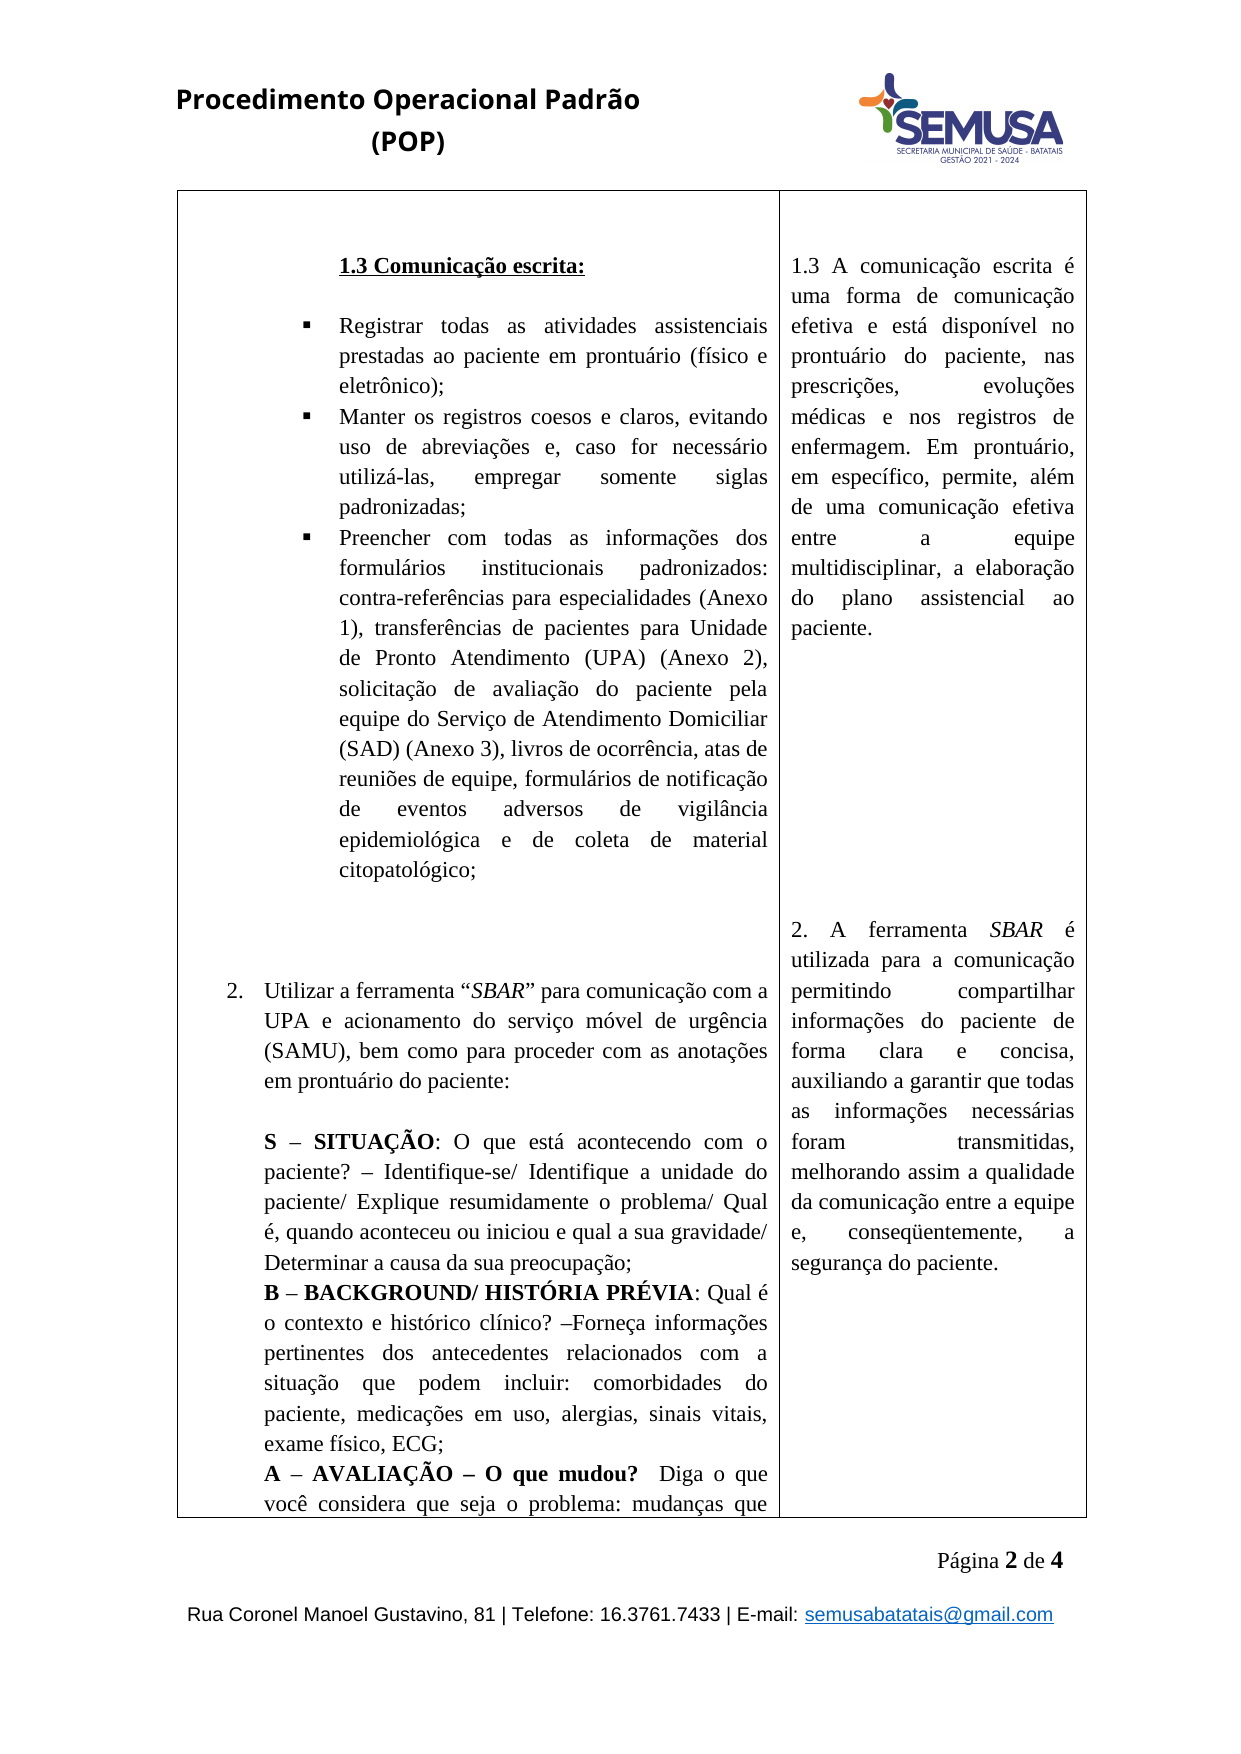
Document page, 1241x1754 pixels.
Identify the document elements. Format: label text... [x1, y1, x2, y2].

picture [859, 73, 1064, 163]
